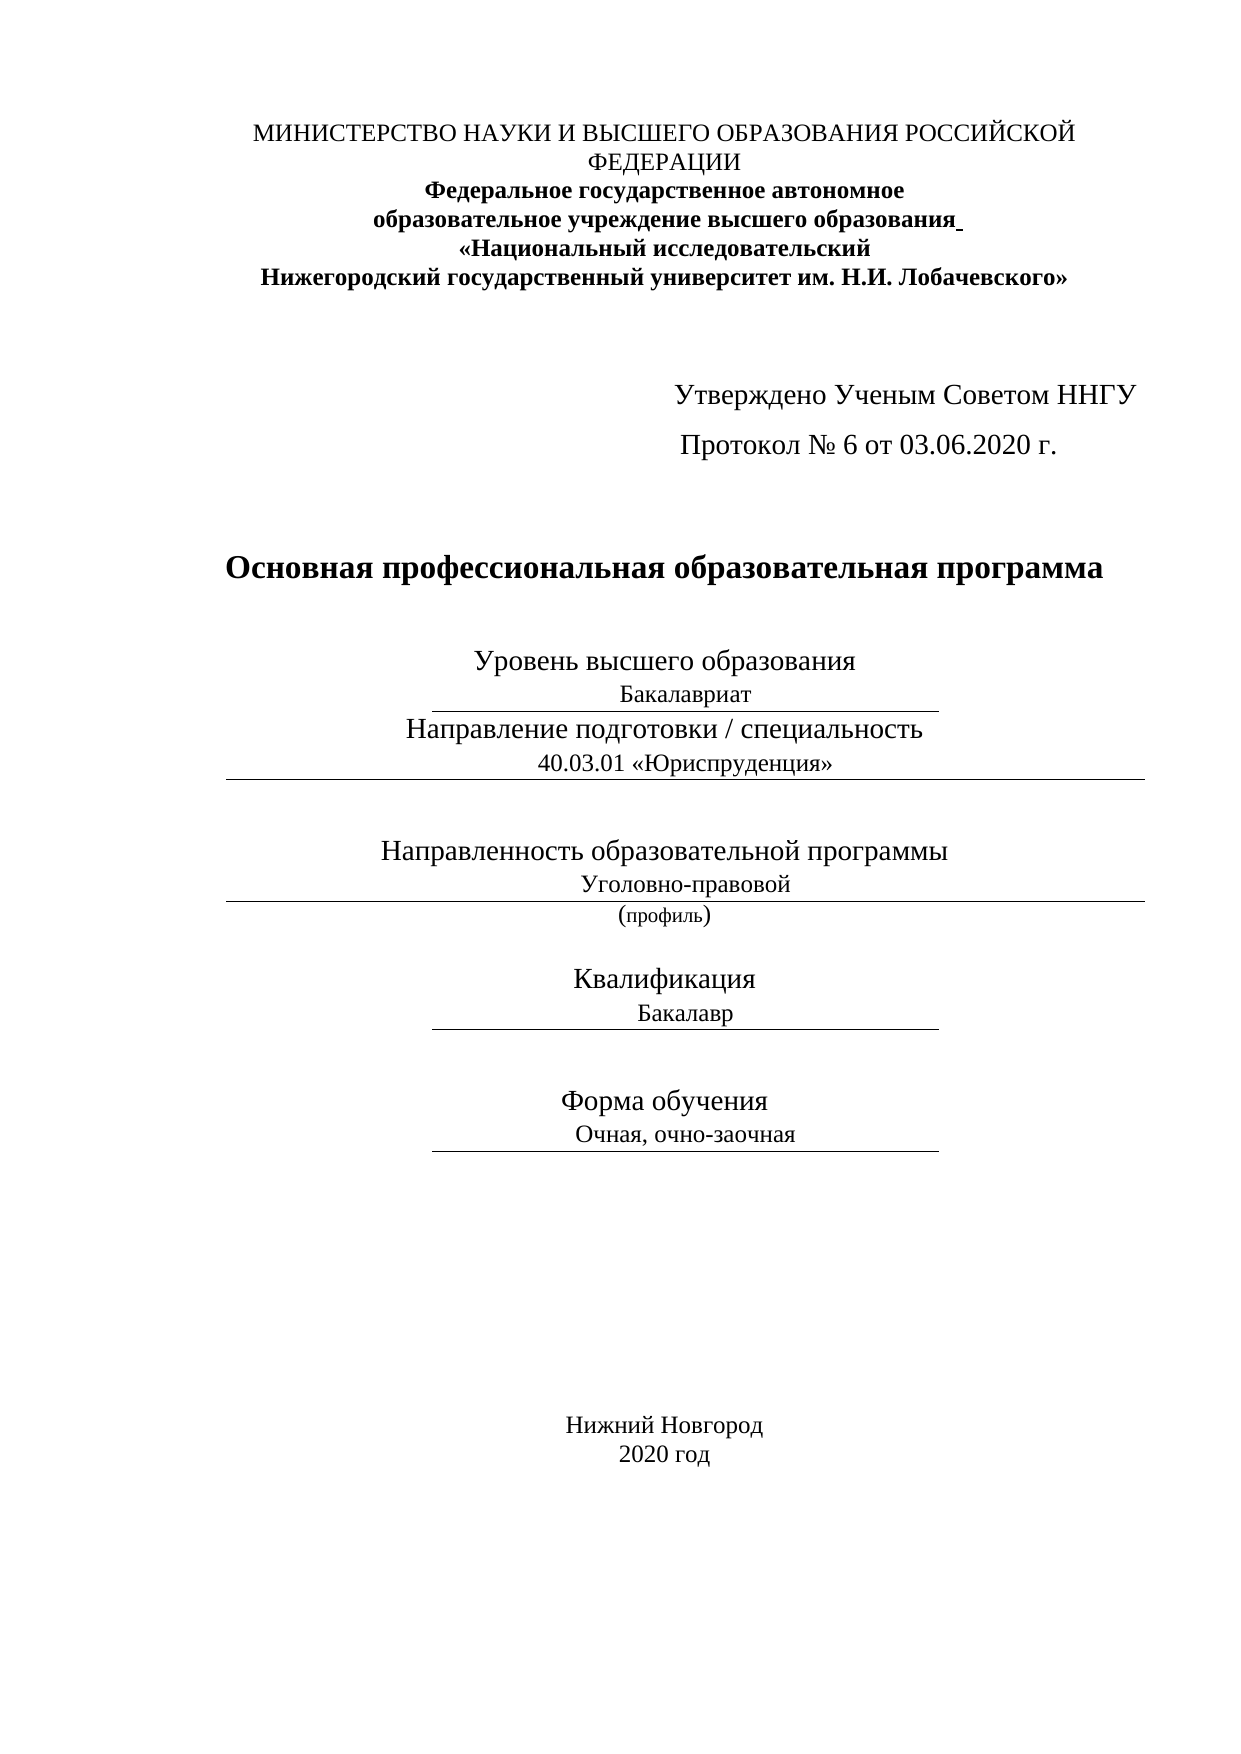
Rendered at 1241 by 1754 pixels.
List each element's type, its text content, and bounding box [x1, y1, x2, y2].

text Основная профессиональная образовательная программа [177, 547, 1152, 585]
text Квалификация [177, 961, 1152, 995]
text Нижний Новгород [177, 1411, 1152, 1439]
text Утверждено Ученым Советом ННГУ [177, 377, 1152, 410]
text Нижегородский государственный университет им. Н.И. Лобачевского» [177, 262, 1152, 291]
table_header Уголовно-правовой [226, 867, 1145, 901]
text образовательное учреждение высшего образования [177, 204, 1152, 233]
text 2020 год [177, 1439, 1152, 1468]
table_header 40.03.01 «Юриспруденция» [226, 745, 1145, 779]
text Направленность образовательной программы [177, 833, 1152, 867]
table_header Очная, очно-заочная [432, 1117, 938, 1151]
table_header Бакалавр [432, 995, 938, 1029]
text Форма обучения [177, 1083, 1152, 1117]
text Направление подготовки / специальность [177, 712, 1152, 745]
text «Национальный исследовательский [177, 233, 1152, 262]
table_header Бакалавриат [432, 676, 938, 711]
text Федеральное государственное автономное [177, 176, 1152, 204]
text МИНИСТЕРСТВО НАУКИ И ВЫСШЕГО ОБРАЗОВАНИЯ РОССИЙСКОЙ ФЕДЕРАЦИИ [177, 118, 1152, 176]
text (профиль) [177, 902, 1152, 928]
text Уровень высшего образования [177, 643, 1152, 676]
text Протокол № 6 от 03.06.2020 г. [177, 427, 1152, 461]
